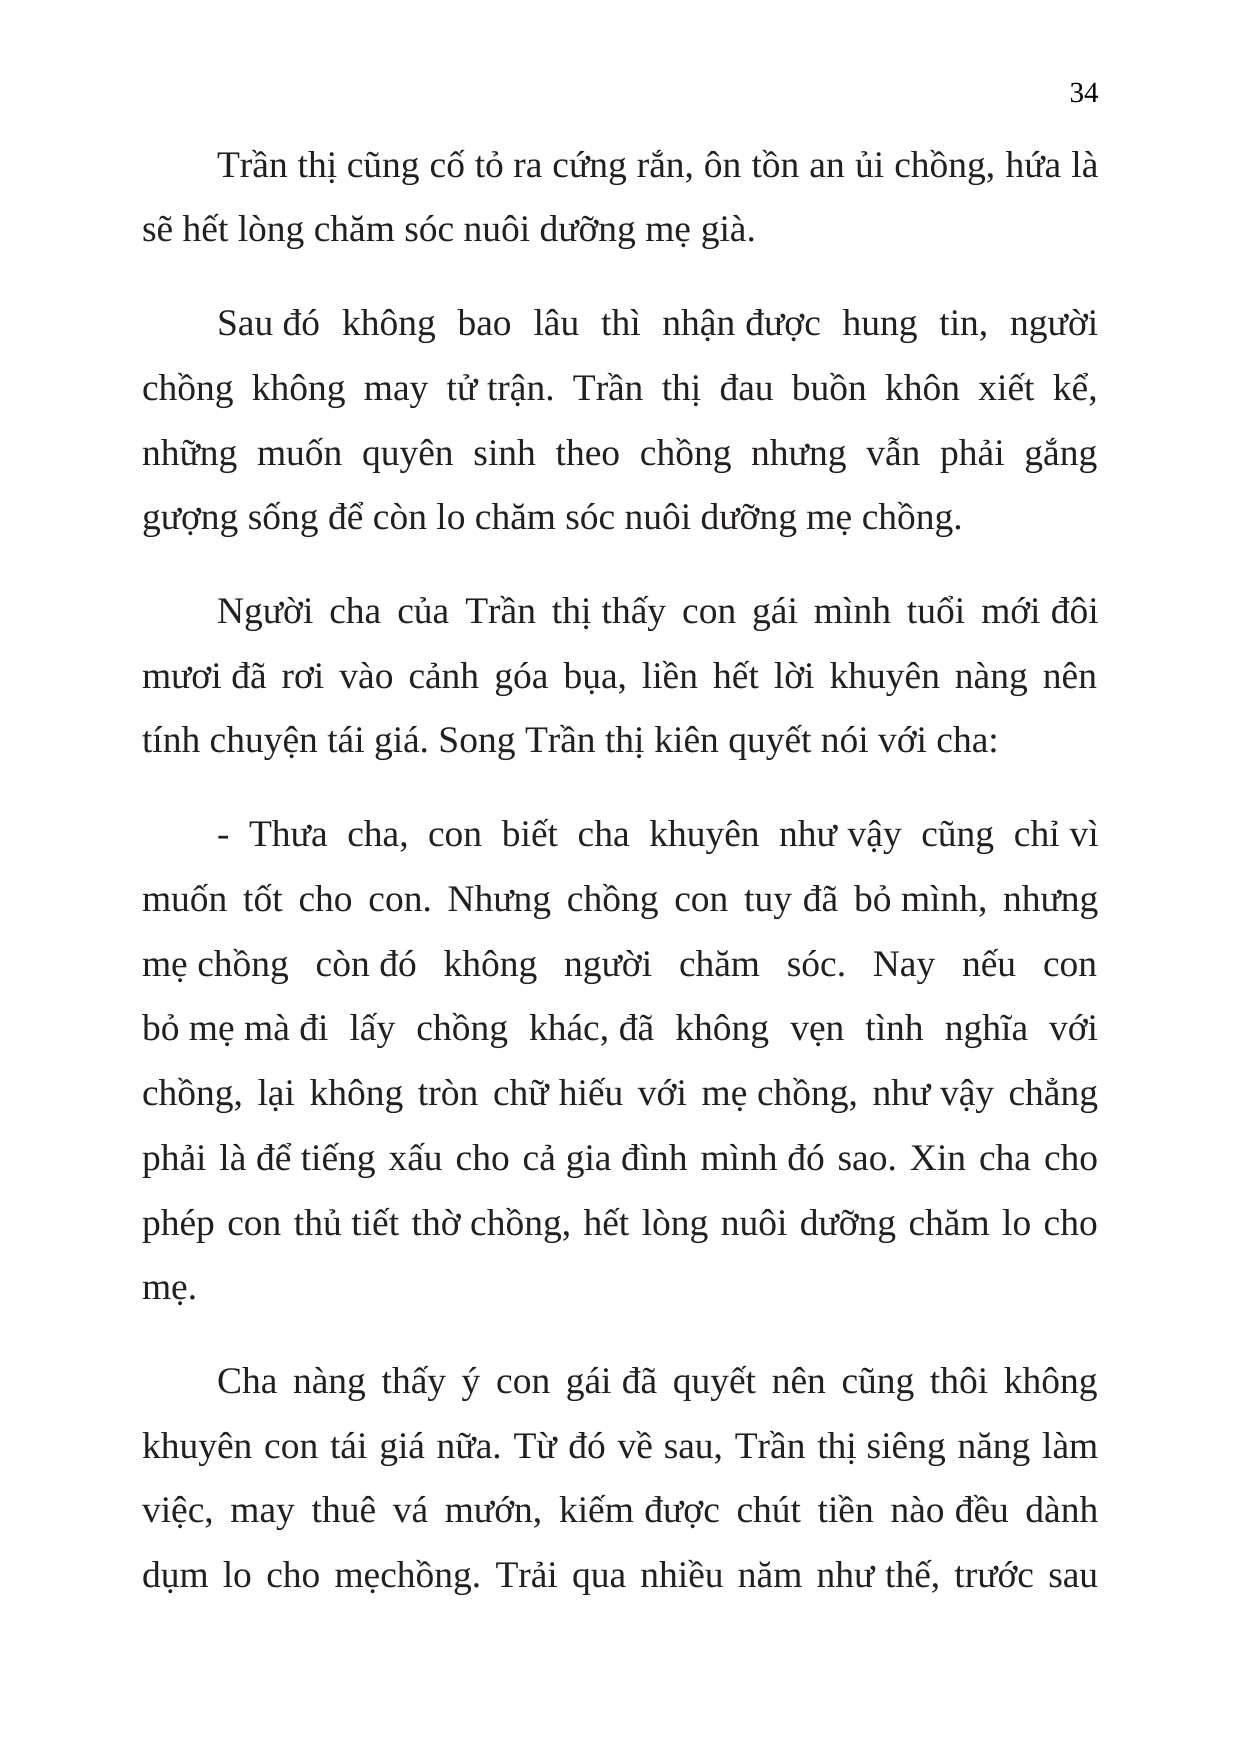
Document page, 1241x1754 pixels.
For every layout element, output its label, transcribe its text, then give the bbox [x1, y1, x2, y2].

text Sau đó không bao lâu thì nhận được hung tin, người chồng không may tử trận. Trần thị đau buồn khôn xiết kể, những muốn quyên sinh theo chồng nhưng vẫn phải gắng gượng sống để còn lo chăm sóc nuôi dưỡng mẹ chồng. [142, 301, 1098, 538]
text Trần thị cũng cố tỏ ra cứng rắn, ôn tồn an ủi chồng, hứa là sẽ hết lòng chăm sóc nuôi dưỡng mẹ già. [142, 142, 1098, 250]
text - Thưa cha, con biết cha khuyên như vậy cũng chỉ vì muốn tốt cho con. Nhưng chồng con tuy đã bỏ mình, nhưng mẹ chồng còn đó không người chăm sóc. Nay nếu con bỏ mẹ mà đi lấy chồng khác, đã không vẹn tình nghĩa với chồng, lại không tròn chữ hiếu với mẹ chồng, như vậy chẳng phải là để tiếng xấu cho cả gia đình mình đó sao. Xin cha cho phép con thủ tiết thờ chồng, hết lòng nuôi dưỡng chăm lo cho mẹ. [142, 812, 1098, 1308]
text Người cha của Trần thị thấy con gái mình tuổi mới đôi mươi đã rơi vào cảnh góa bụa, liền hết lời khuyên nàng nên tính chuyện tái giá. Song Trần thị kiên quyết nói với cha: [142, 588, 1098, 761]
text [142, 1358, 1098, 1596]
